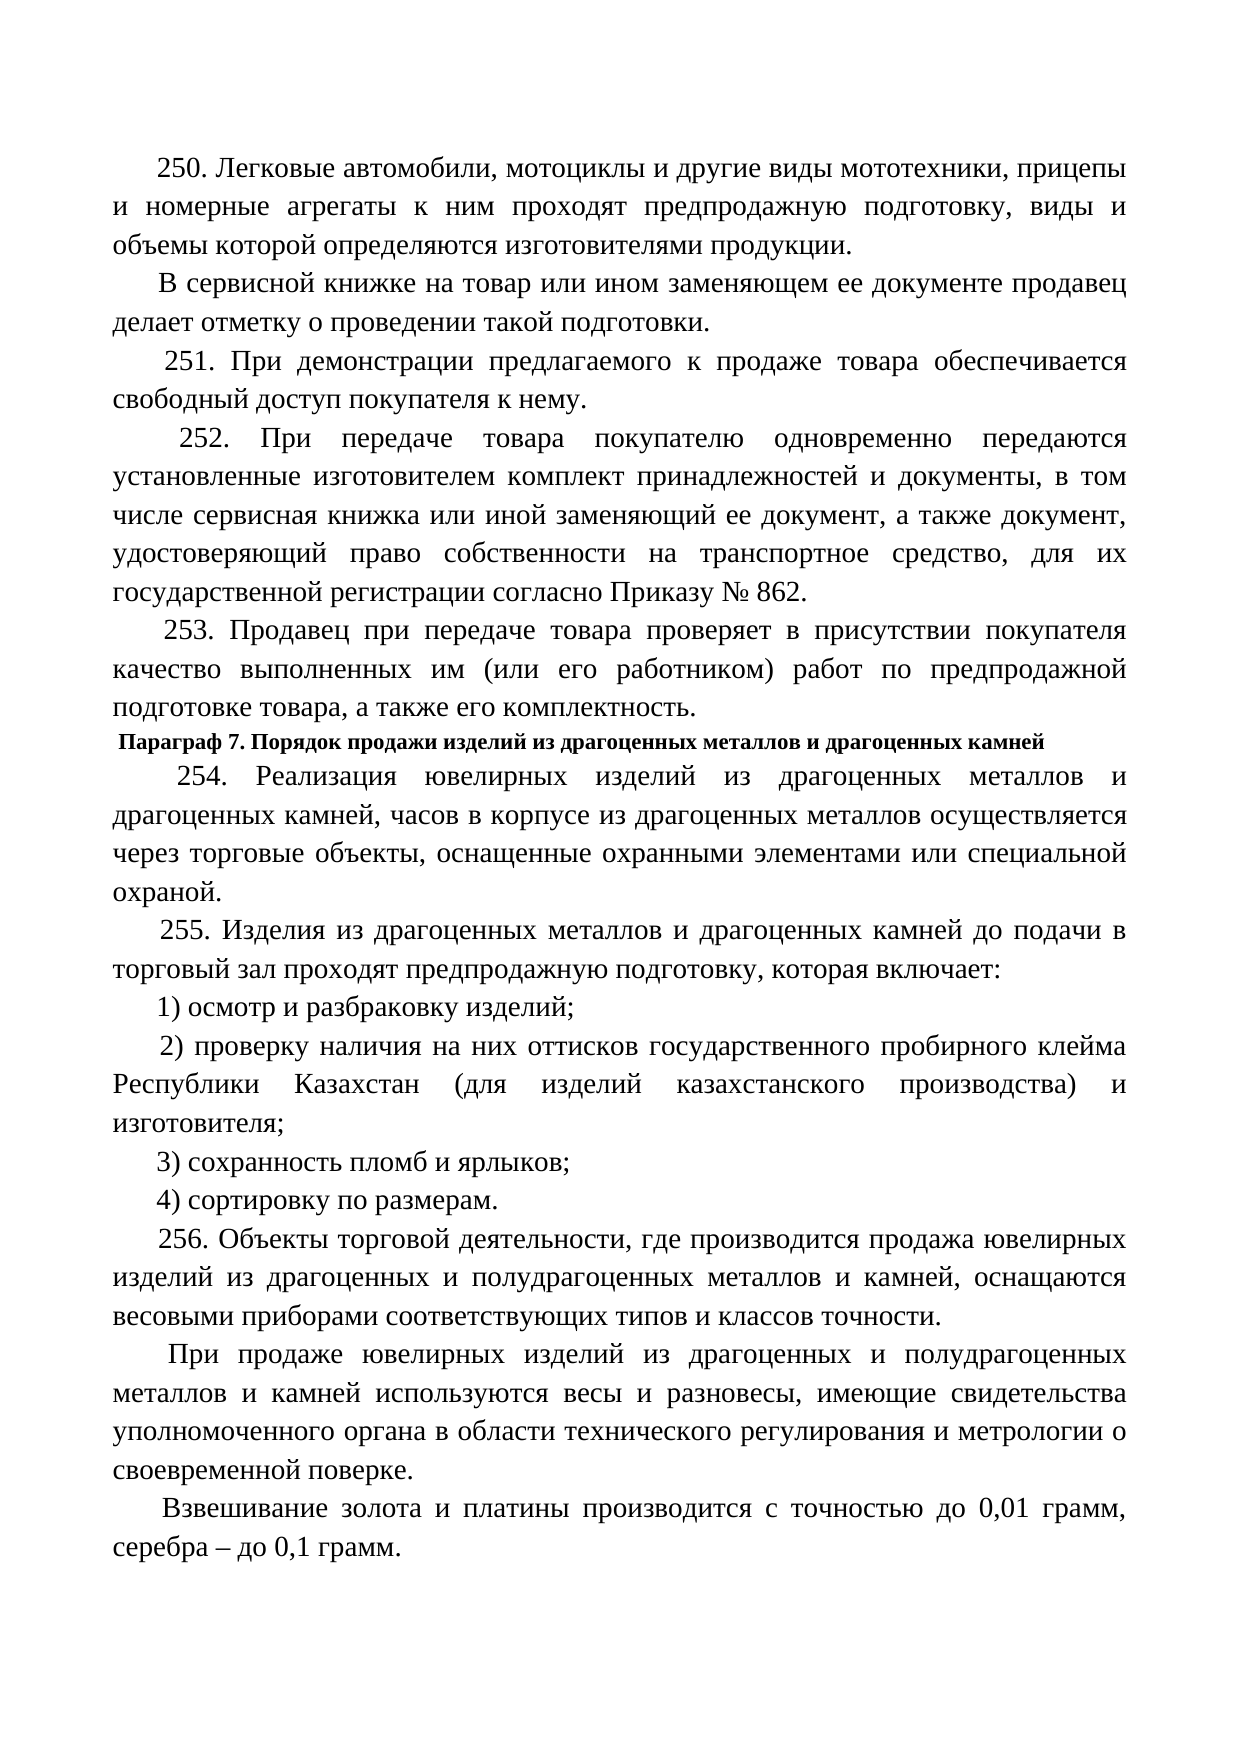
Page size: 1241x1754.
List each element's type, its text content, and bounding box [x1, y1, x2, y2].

text 255. Изделия из драгоценных металлов и драгоценных камней до подачи в торговый зал проходят предпродажную подготовку, которая включает: [112, 912, 1128, 984]
text Параграф 7. Порядок продажи изделий из драгоценных металлов и драгоценных камней [112, 728, 1128, 754]
text 252. При передаче товара покупателю одновременно передаются установленные изготовителем комплект принадлежностей и документы, в том числе сервисная книжка или иной заменяющий ее документ, а также документ, удостоверяющий право собственности на транспортное средство, для их государственной регистрации согласно Приказу № 862. [112, 420, 1128, 607]
text 253. Продавец при передаче товара проверяет в присутствии покупателя качество выполненных им (или его работником) работ по предпродажной подготовке товара, а также его комплектность. [112, 612, 1128, 723]
text 251. При демонстрации предлагаемого к продаже товара обеспечивается свободный доступ покупателя к нему. [112, 343, 1128, 415]
text 254. Реализация ювелирных изделий из драгоценных металлов и драгоценных камней, часов в корпусе из драгоценных металлов осуществляется через торговые объекты, оснащенные охранными элементами или специальной охраной. [112, 758, 1128, 907]
text 256. Объекты торговой деятельности, где производится продажа ювелирных изделий из драгоценных и полудрагоценных металлов и камней, оснащаются весовыми приборами соответствующих типов и классов точности. [112, 1221, 1128, 1331]
text 3) сохранность пломб и ярлыков; [112, 1144, 1128, 1177]
text 250. Легковые автомобили, мотоциклы и другие виды мототехники, прицепы и номерные агрегаты к ним проходят предпродажную подготовку, виды и объемы которой определяются изготовителями продукции. [112, 150, 1128, 261]
text 2) проверку наличия на них оттисков государственного пробирного клейма Республики Казахстан (для изделий казахстанского производства) и изготовителя; [112, 1028, 1128, 1139]
text При продаже ювелирных изделий из драгоценных и полудрагоценных металлов и камней используются весы и разновесы, имеющие свидетельства уполномоченного органа в области технического регулирования и метрологии о своевременной поверке. [112, 1336, 1128, 1486]
text Взвешивание золота и платины производится с точностью до 0,01 грамм, серебра – до 0,1 грамм. [112, 1491, 1128, 1563]
text В сервисной книжке на товар или ином заменяющем ее документе продавец делает отметку о проведении такой подготовки. [112, 266, 1128, 338]
text 4) сортировку по размерам. [112, 1182, 1128, 1216]
text 1) осмотр и разбраковку изделий; [112, 989, 1128, 1023]
